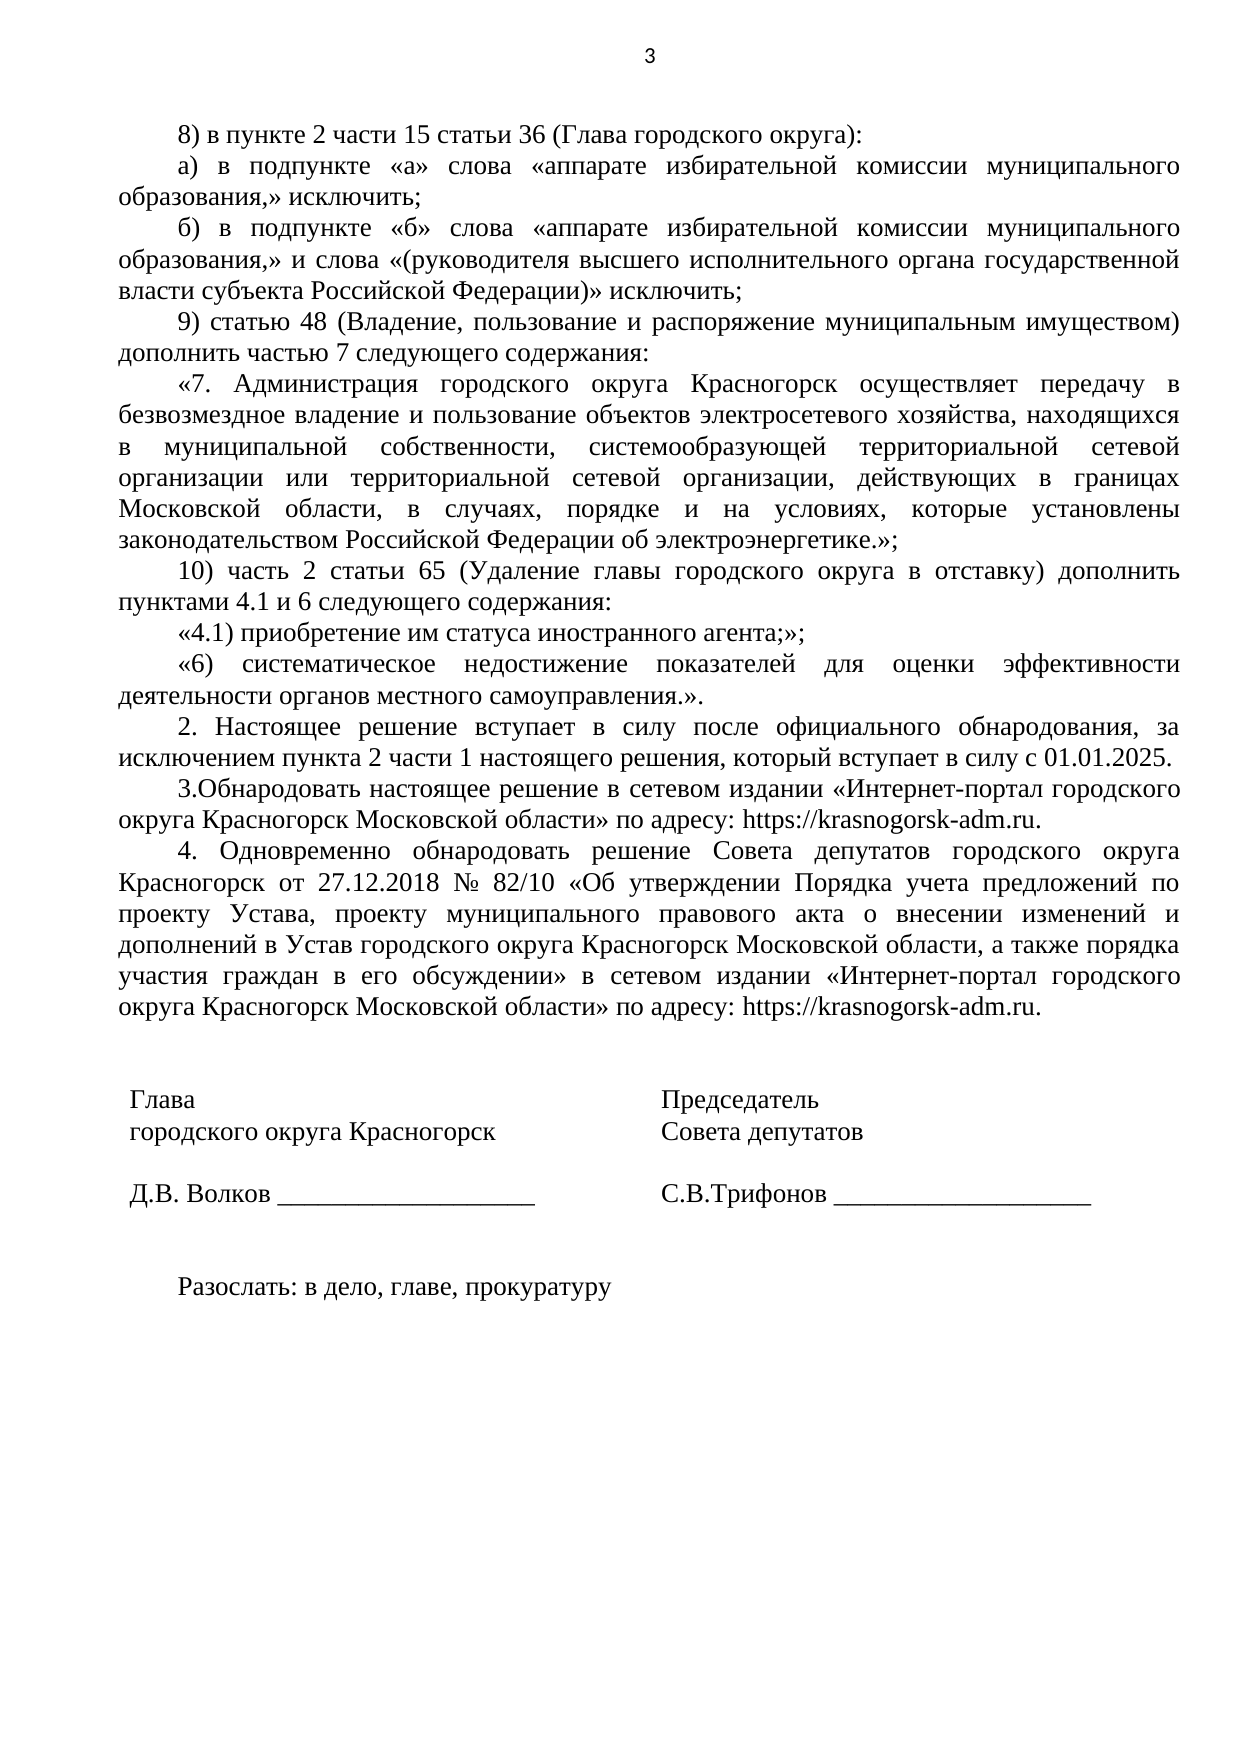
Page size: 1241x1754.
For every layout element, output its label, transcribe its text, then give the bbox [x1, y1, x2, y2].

table_cell Д.В. Волков ___________________ [118, 1146, 649, 1271]
text 10) часть 2 статьи 65 (Удаление главы городского округа в отставку) дополнить пунктами 4.1 и 6 следующего содержания: [118, 554, 1181, 616]
text «4.1) приобретение им статуса иностранного агента;»; [118, 616, 1181, 648]
text 3.Обнародовать настоящее решение в сетевом издании «Интернет-портал городского округа Красногорск Московской области» по адресу: https://krasnogorsk-adm.ru. [118, 772, 1181, 834]
text 8) в пункте 2 части 15 статьи 36 (Глава городского округа): [118, 118, 1181, 149]
text «6) систематическое недостижение показателей для оценки эффективности деятельности органов местного самоуправления.». [118, 648, 1181, 710]
text а) в подпункте «а» слова «аппарате избирательной комиссии муниципального образования,» исключить; [118, 149, 1181, 212]
text Разослать: в дело, главе, прокуратуру [118, 1271, 1181, 1302]
text 4. Одновременно обнародовать решение Совета депутатов городского округа Красногорск от 27.12.2018 № 82/10 «Об утверждении Порядка учета предложений по проекту Устава, проекту муниципального правового акта о внесении изменений и дополнений в Устав городского округа Красногорск Московской области, а также порядка участия граждан в его обсуждении» в сетевом издании «Интернет-портал городского округа Красногорск Московской области» по адресу: https://krasnogorsk-adm.ru. [118, 834, 1181, 1021]
text «7. Администрация городского округа Красногорск осуществляет передачу в безвозмездное владение и пользование объектов электросетевого хозяйства, находящихся в муниципальной собственности, системообразующей территориальной сетевой организации или территориальной сетевой организации, действующих в границах Московской области, в случаях, порядке и на условиях, которые установлены законодательством Российской Федерации об электроэнергетике.»; [118, 367, 1181, 554]
table_header Глава городского округа Красногорск [118, 1084, 649, 1146]
text 9) статью 48 (Владение, пользование и распоряжение муниципальным имуществом) дополнить частью 7 следующего содержания: [118, 305, 1181, 367]
text 2. Настоящее решение вступает в силу после официального обнародования, за исключением пункта 2 части 1 настоящего решения, который вступает в силу с 01.01.2025. [118, 710, 1181, 772]
table_cell С.В.Трифонов ___________________ [650, 1146, 1181, 1271]
table_header Председатель Совета депутатов [650, 1084, 1181, 1146]
